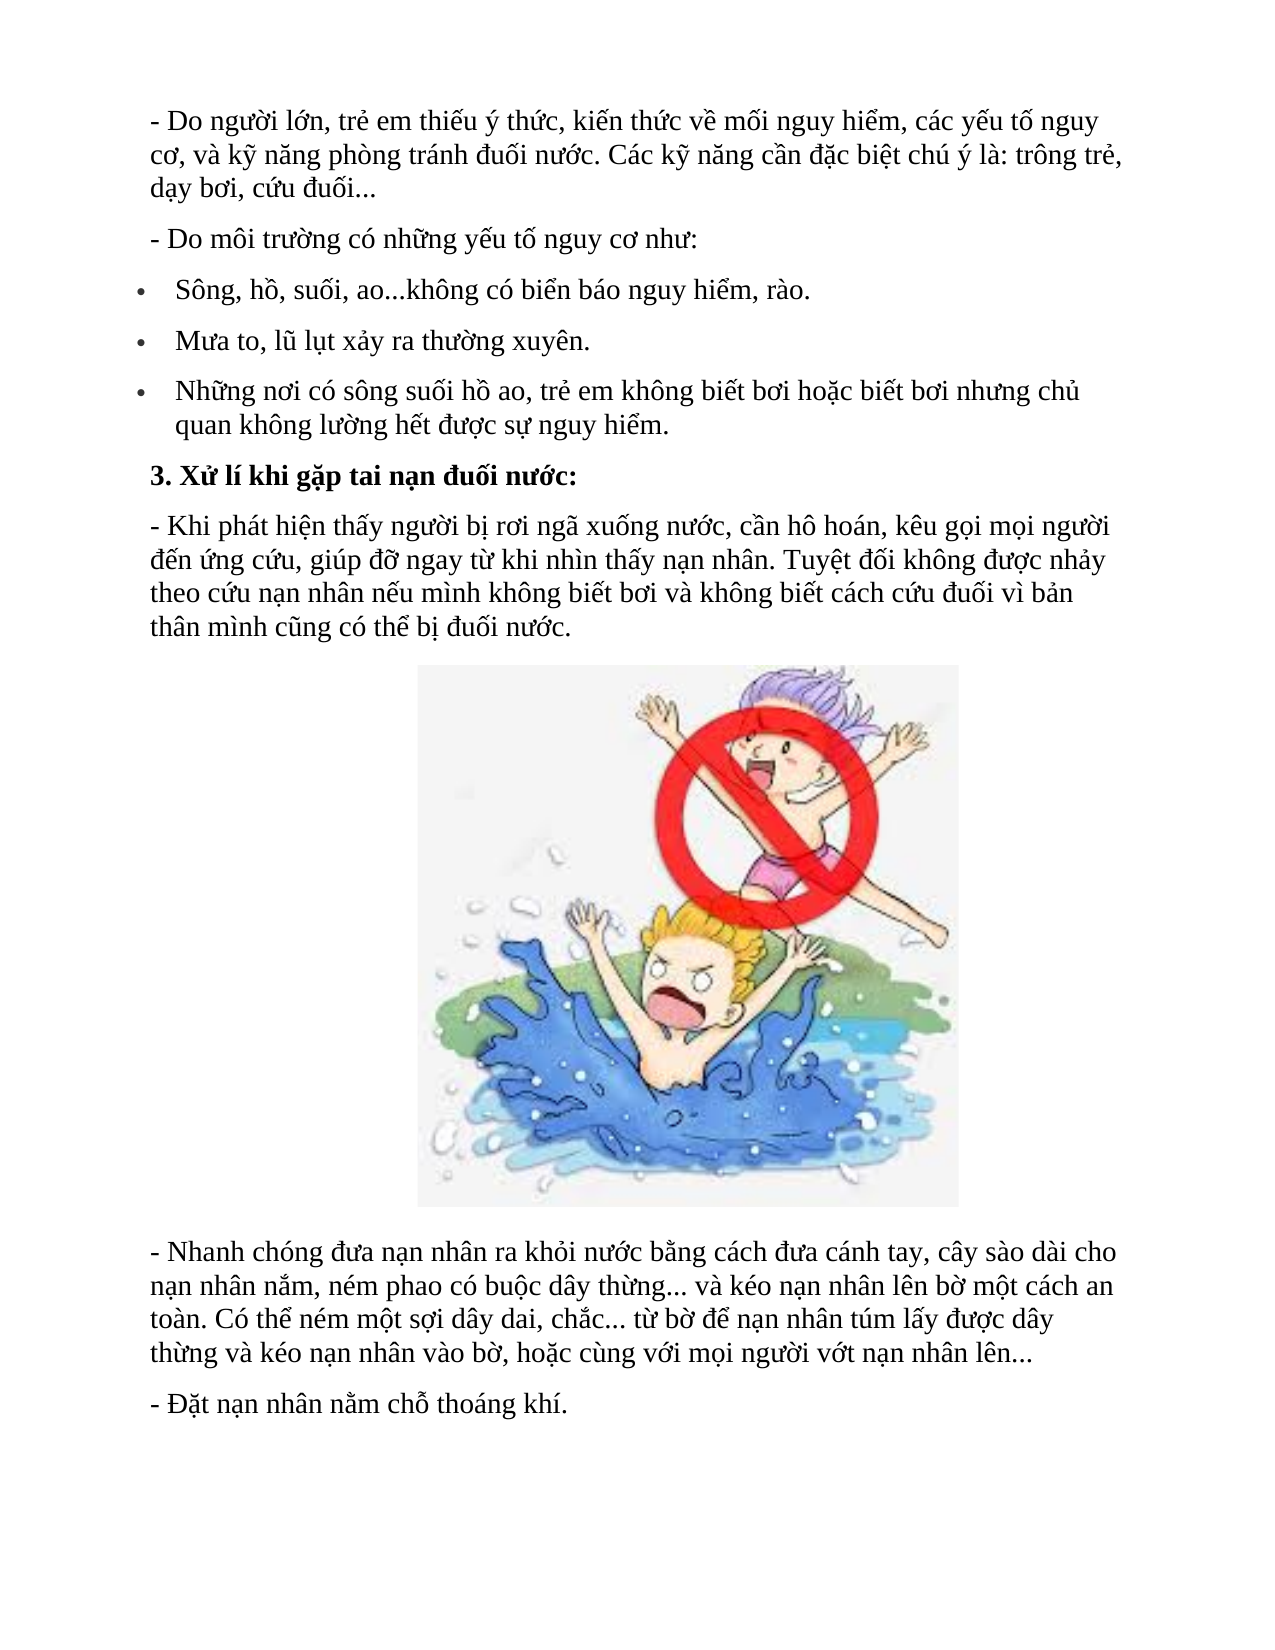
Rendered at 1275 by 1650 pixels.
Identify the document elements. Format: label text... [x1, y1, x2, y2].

list Mưa to, lũ lụt xảy ra thường xuyên. [137, 323, 1100, 356]
text - Khi phát hiện thấy người bị rơi ngã xuống nước, cần hô hoán, kêu gọi mọi người đến ứng cứu, giúp đỡ ngay từ khi nhìn thấy nạn nhân. Tuyệt đối không được nhảy theo cứu nạn nhân nếu mình không biết bơi và không biết cách cứu đuối vì bản thân mình cũng có thể bị đuối nước. [150, 508, 1125, 643]
text - Do người lớn, trẻ em thiếu ý thức, kiến thức về mối nguy hiểm, các yếu tố nguy cơ, và kỹ năng phòng tránh đuối nước. Các kỹ năng cần đặc biệt chú ý là: trông trẻ, dạy bơi, cứu đuối... [150, 103, 1125, 204]
text - Do môi trường có những yếu tố nguy cơ như: [150, 221, 1125, 255]
text - Nhanh chóng đưa nạn nhân ra khỏi nước bằng cách đưa cánh tay, cây sào dài cho nạn nhân nắm, ném phao có buộc dây thừng... và kéo nạn nhân lên bờ một cách an toàn. Có thể ném một sợi dây dai, chắc... từ bờ để nạn nhân túm lấy được dây thừng và kéo nạn nhân vào bờ, hoặc cùng với mọi người vớt nạn nhân lên... [150, 1234, 1125, 1368]
list Sông, hồ, suối, ao...không có biển báo nguy hiểm, rào. [137, 272, 1100, 306]
list Những nơi có sông suối hồ ao, trẻ em không biết bơi hoặc biết bơi nhưng chủ quan không lường hết được sự nguy hiểm. [137, 373, 1100, 441]
text 3. Xử lí khi gặp tai nạn đuối nước: [150, 458, 1125, 491]
picture [417, 665, 959, 1207]
text - Đặt nạn nhân nằm chỗ thoáng khí. [150, 1386, 1125, 1419]
